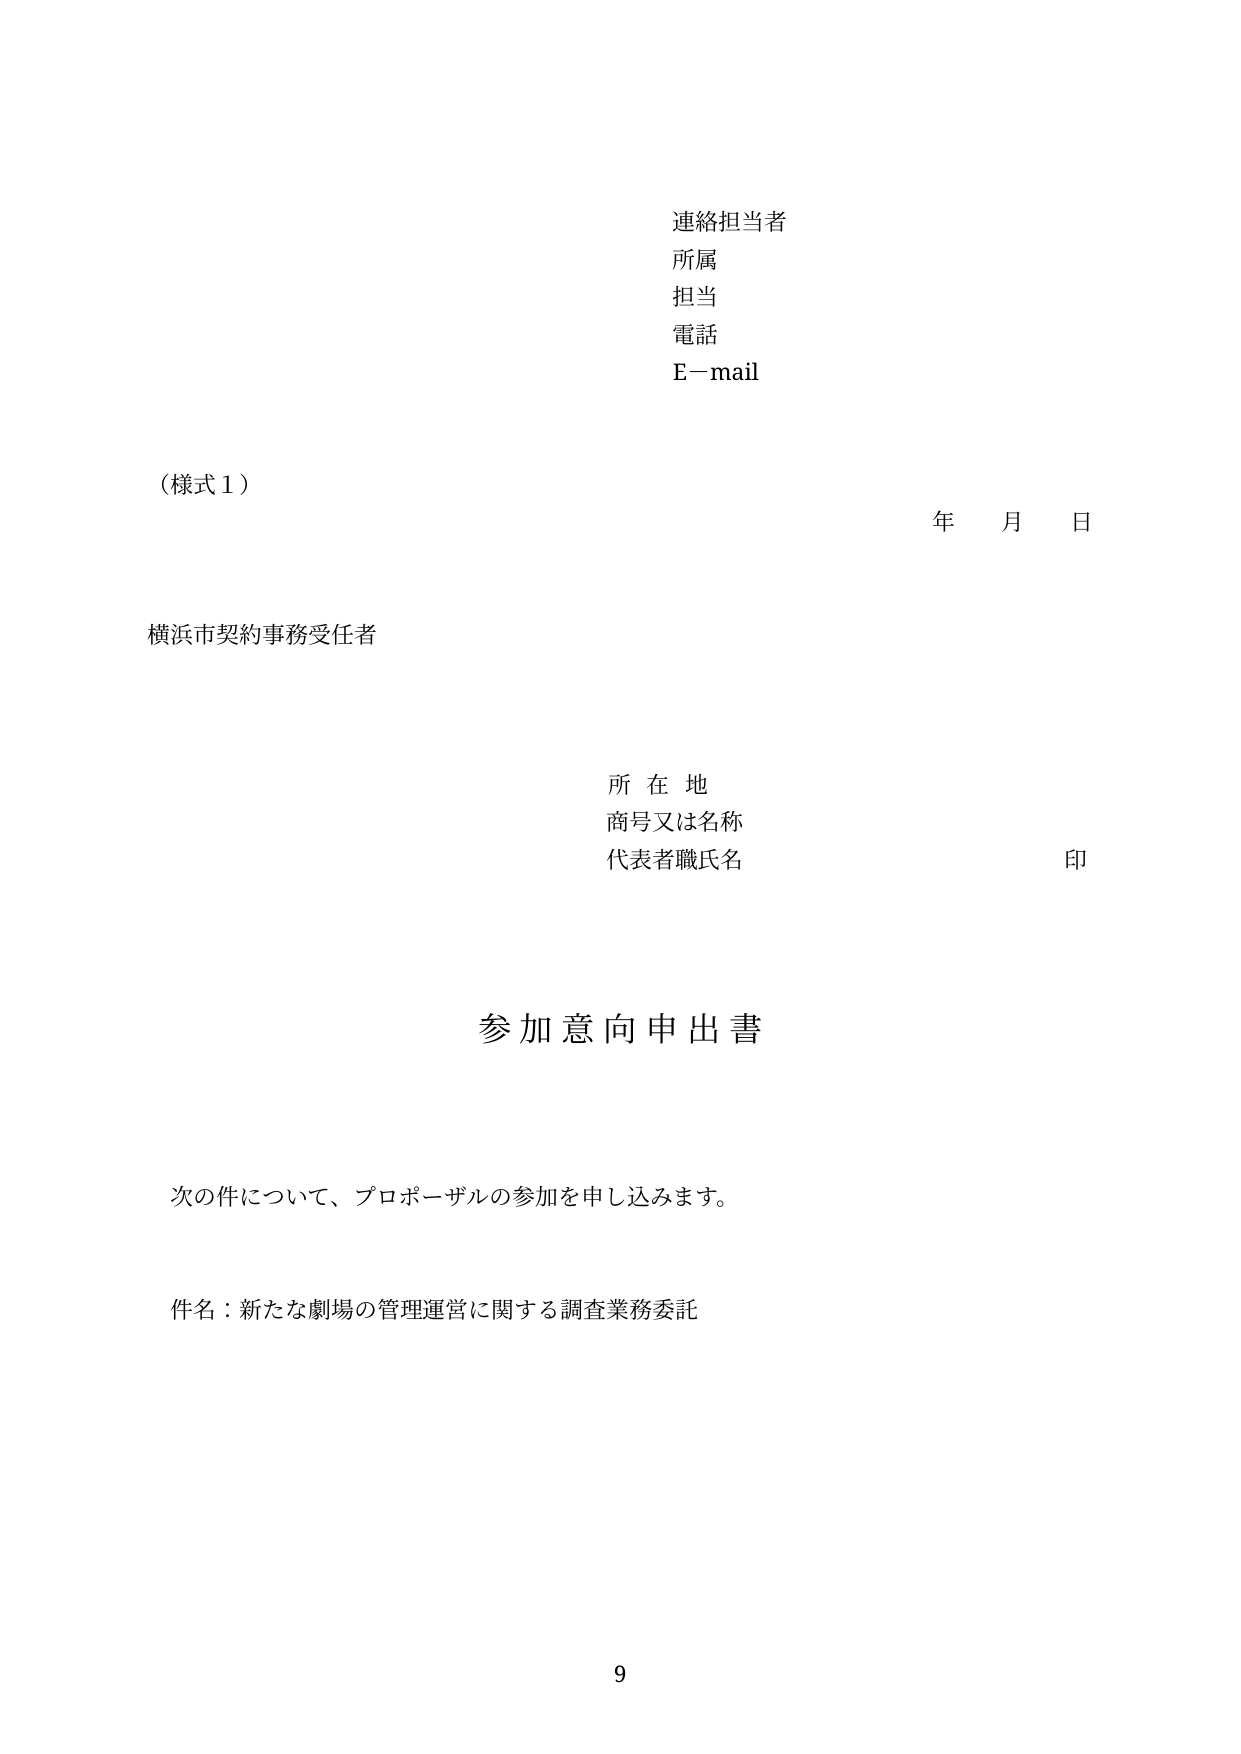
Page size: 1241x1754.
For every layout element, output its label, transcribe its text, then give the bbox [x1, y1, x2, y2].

text 参 加 意 向 申 出 書 [148, 989, 1092, 1064]
text 所属 [650, 239, 1092, 277]
text （様式１） [148, 464, 1092, 502]
text 代表者職氏名 印 [148, 839, 1092, 877]
text 商号又は名称 [148, 802, 1092, 839]
text 横浜市契約事務受任者 [148, 614, 1092, 652]
text 電話 [650, 314, 1092, 352]
text 年 月 日 [148, 502, 1092, 539]
text 連絡担当者 [673, 202, 1092, 239]
text 件名：新たな劇場の管理運営に関する調査業務委託 [148, 1289, 1092, 1327]
text 所在地 [148, 764, 1092, 802]
text E－mail [650, 352, 1092, 389]
text 次の件について、プロポーザルの参加を申し込みます。 [148, 1177, 1092, 1214]
text 担当 [650, 277, 1092, 314]
